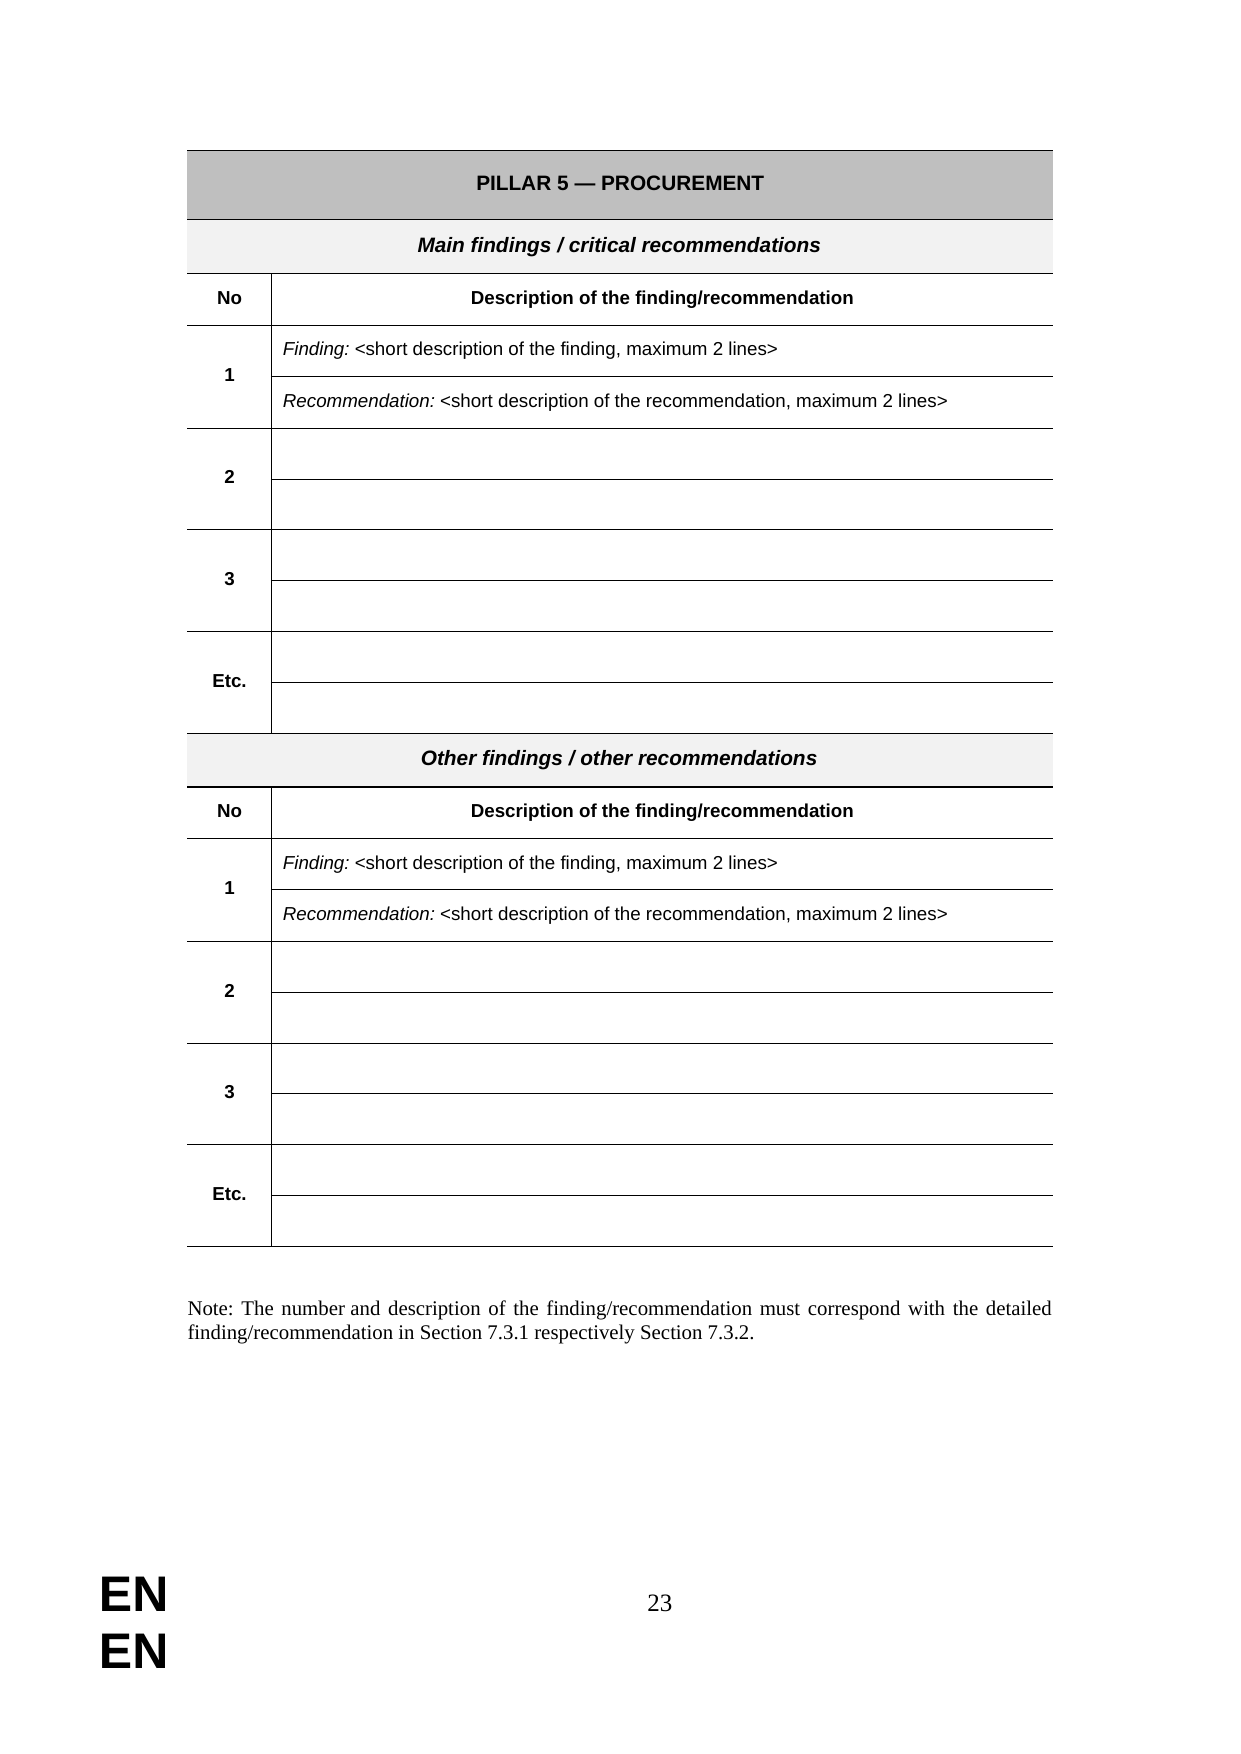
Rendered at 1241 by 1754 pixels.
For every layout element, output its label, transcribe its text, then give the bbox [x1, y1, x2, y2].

table_cell [272, 1044, 1053, 1093]
table_cell Finding: <short description of the finding, maximum 2 lines> [272, 326, 1053, 376]
table_cell [272, 1094, 1053, 1144]
table_cell [272, 480, 1053, 529]
table_cell Description of the finding/recommendation [272, 788, 1053, 838]
table_cell [272, 942, 1053, 992]
table_cell 1 [187, 839, 271, 941]
table_cell 1 [187, 326, 271, 428]
text Note: The number and description of the finding/recommendation must correspond with the detailed finding/recommendation in Section 7.3.1 respectively Section 7.3.2. [187, 1296, 1053, 1344]
table_cell [272, 1196, 1053, 1246]
table_cell No [187, 788, 271, 838]
table_cell 2 [187, 429, 271, 529]
table_cell [272, 993, 1053, 1042]
table_cell [272, 581, 1053, 631]
table_cell 3 [187, 530, 271, 631]
table_cell 2 [187, 942, 271, 1042]
table_cell Etc. [187, 632, 271, 733]
table_cell Recommendation: <short description of the recommendation, maximum 2 lines> [272, 377, 1053, 428]
table_cell [272, 530, 1053, 580]
table_cell No [187, 274, 271, 325]
table_cell Etc. [187, 1145, 271, 1246]
table_cell 3 [187, 1044, 271, 1144]
table_cell [272, 429, 1053, 478]
table_cell Description of the finding/recommendation [272, 274, 1053, 325]
table_header PILLAR 5 — PROCUREMENT [187, 151, 1053, 219]
table_cell Main findings / critical recommendations [187, 220, 1053, 273]
table_cell [272, 632, 1053, 682]
table_cell [272, 683, 1053, 733]
table_cell Recommendation: <short description of the recommendation, maximum 2 lines> [272, 890, 1053, 941]
table_cell Finding: <short description of the finding, maximum 2 lines> [272, 839, 1053, 889]
table_cell Other findings / other recommendations [187, 734, 1053, 786]
table_cell [272, 1145, 1053, 1195]
